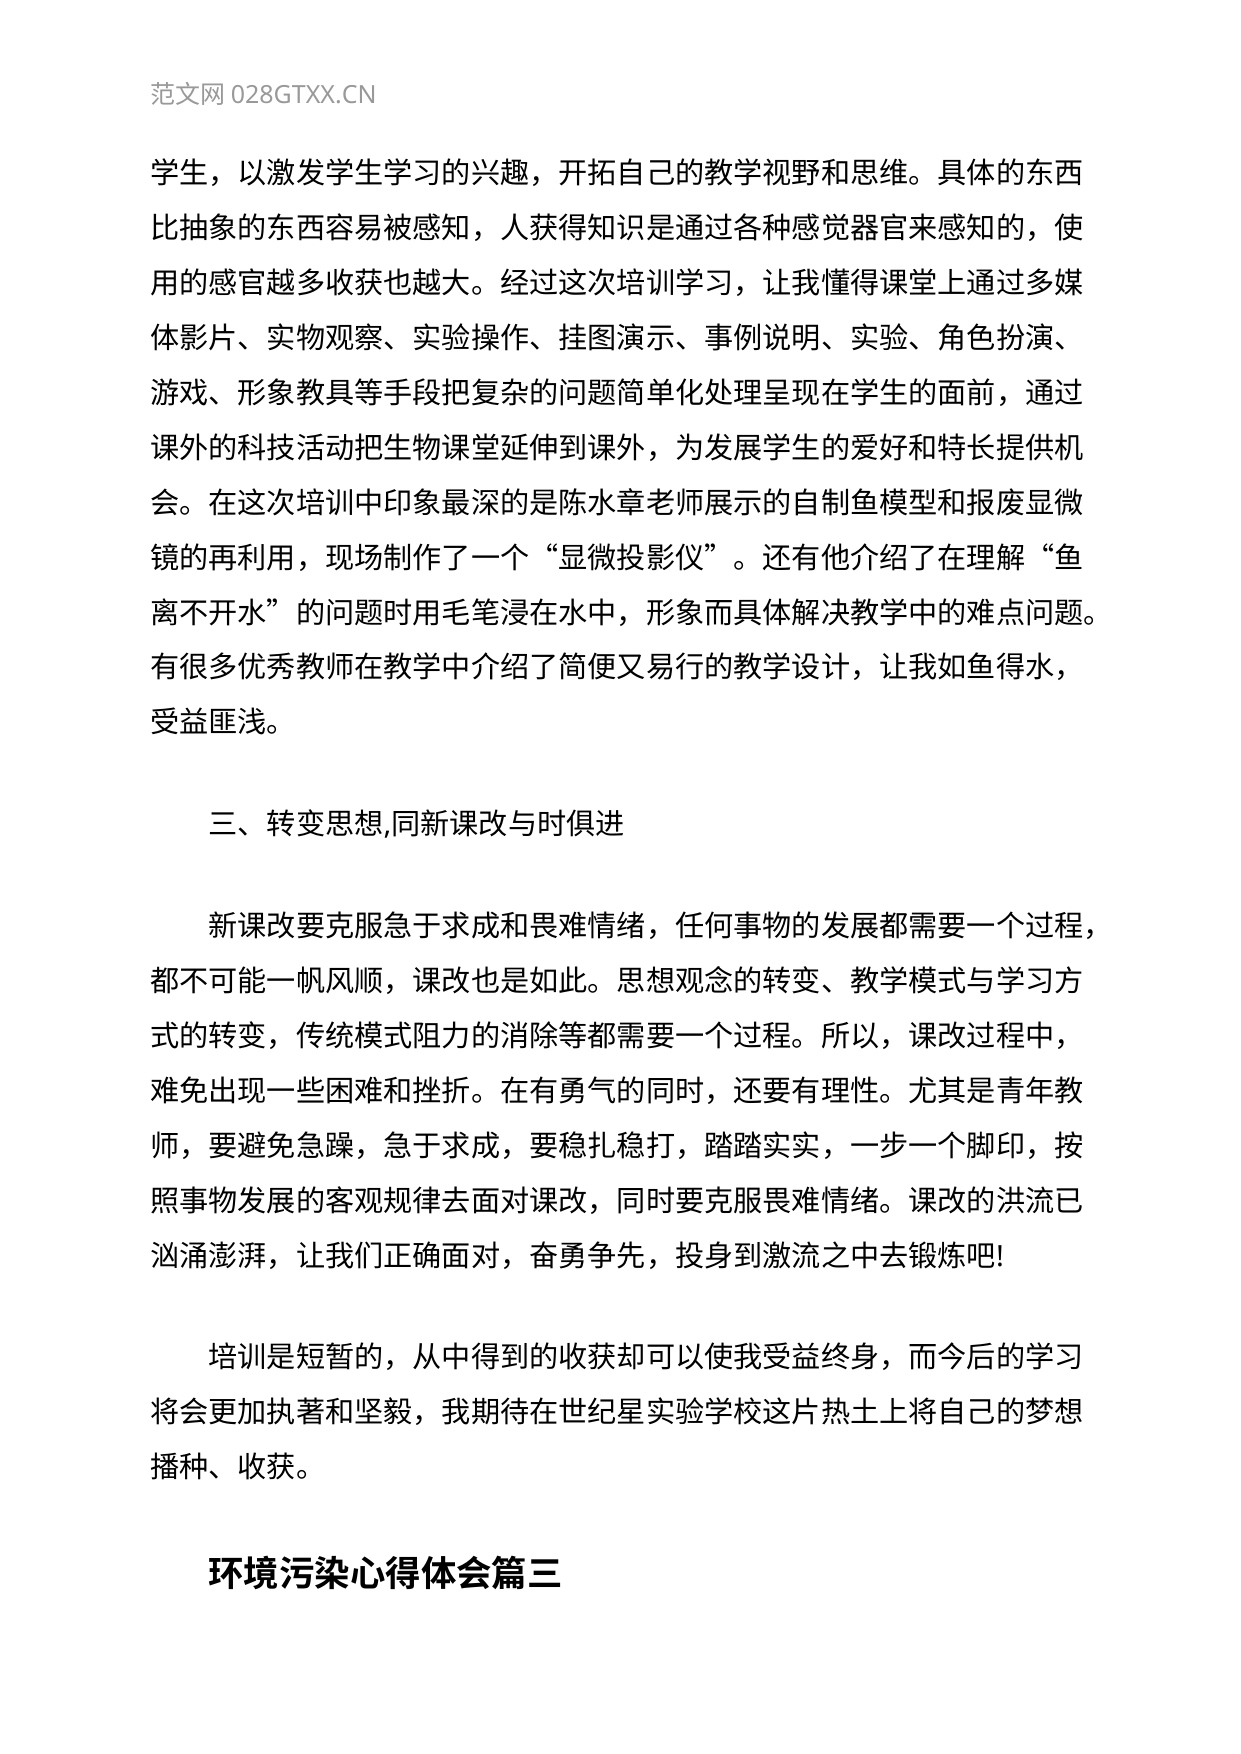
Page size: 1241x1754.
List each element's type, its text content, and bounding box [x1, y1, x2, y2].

text 三、转变思想,同新课改与时俱进 [150, 801, 1090, 843]
text 环境污染心得体会篇三 [150, 1546, 1090, 1597]
text 新课改要克服急于求成和畏难情绪，任何事物的发展都需要一个过程，都不可能一帆风顺，课改也是如此。思想观念的转变、教学模式与学习方式的转变，传统模式阻力的消除等都需要一个过程。所以，课改过程中，难免出现一些困难和挫折。在有勇气的同时，还要有理性。尤其是青年教师，要避免急躁，急于求成，要稳扎稳打，踏踏实实，一步一个脚印，按照事物发展的客观规律去面对课改，同时要克服畏难情绪。课改的洪流已汹涌澎湃，让我们正确面对，奋勇争先，投身到激流之中去锻炼吧! [150, 903, 1090, 1274]
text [150, 150, 1090, 741]
text 培训是短暂的，从中得到的收获却可以使我受益终身，而今后的学习将会更加执著和坚毅，我期待在世纪星实验学校这片热土上将自己的梦想播种、收获。 [150, 1334, 1090, 1486]
